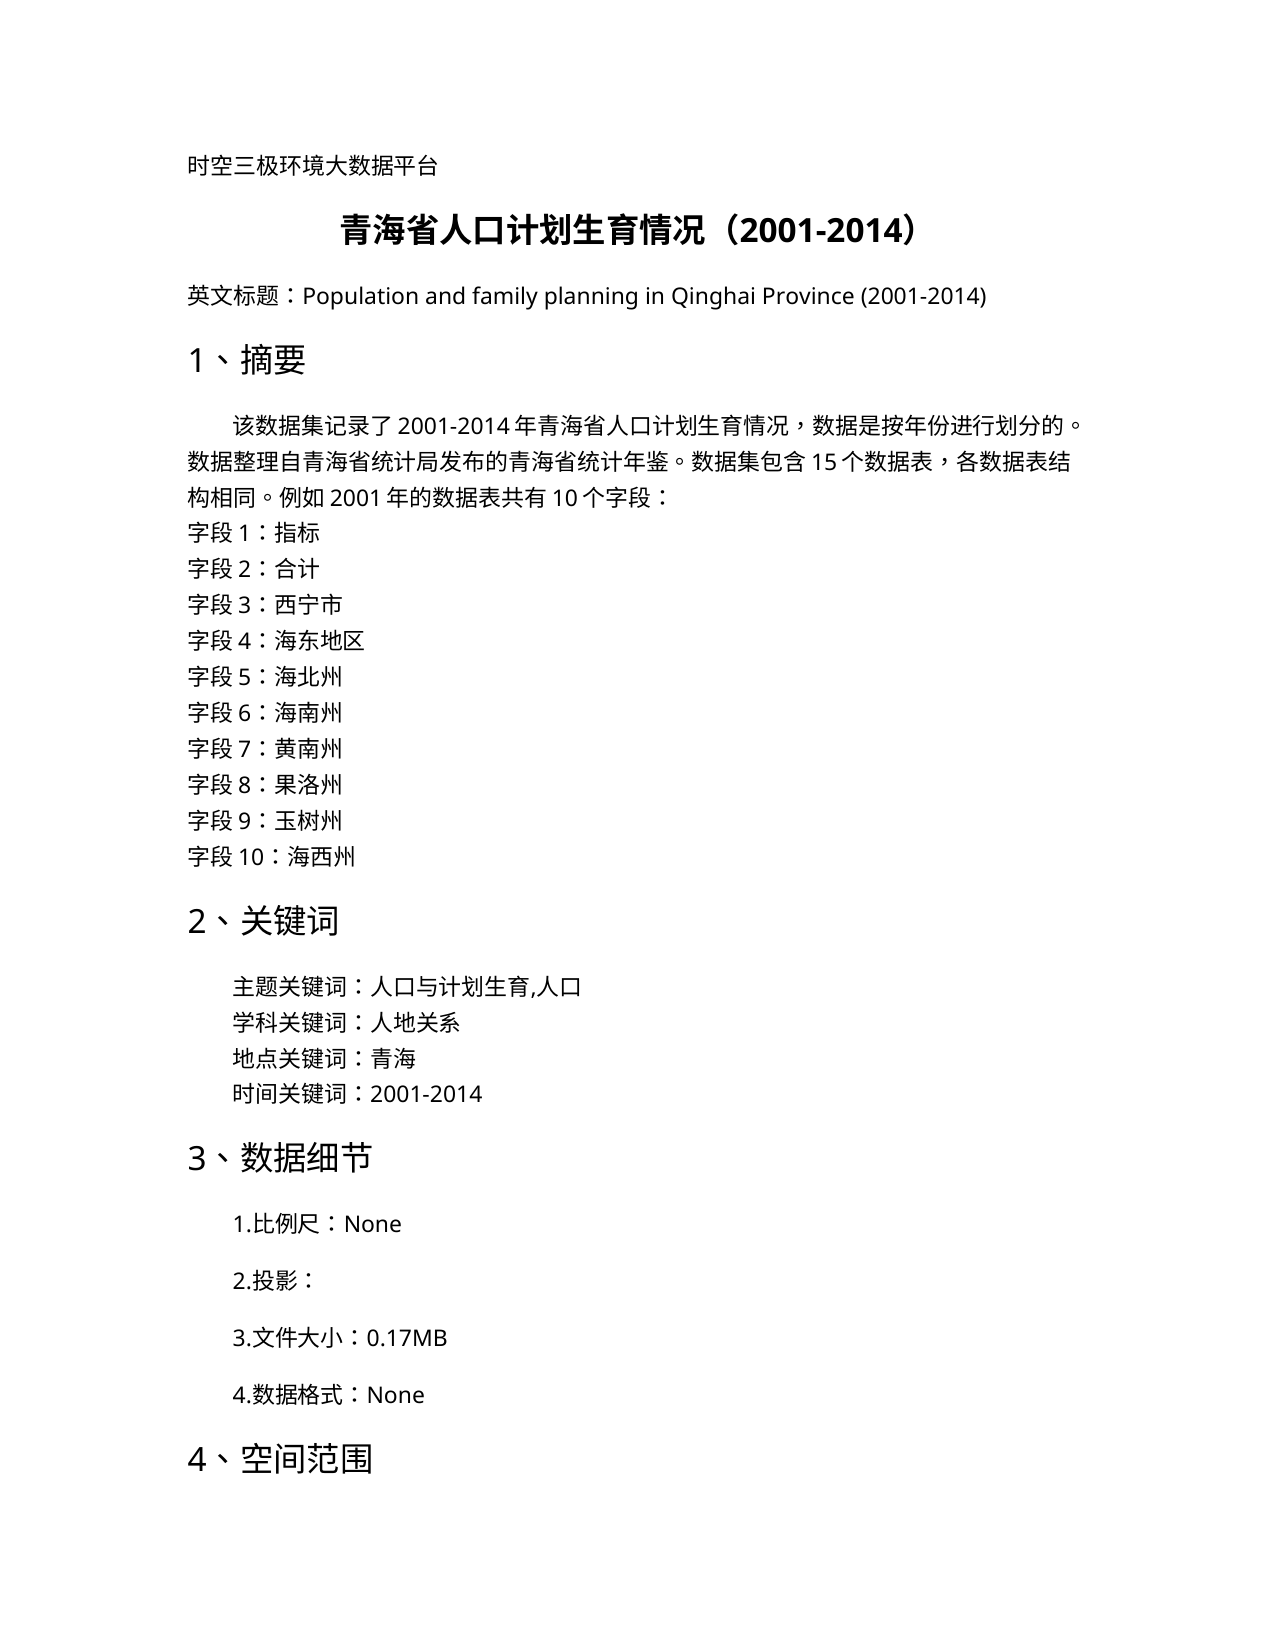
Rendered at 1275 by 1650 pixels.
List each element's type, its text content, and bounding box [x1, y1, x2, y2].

text 4.数据格式：None [232, 1378, 1087, 1410]
text 1.比例尺：None [232, 1208, 1087, 1239]
text 4、空间范围 [187, 1435, 1087, 1481]
text 2.投影： [232, 1265, 1087, 1296]
text 主题关键词：人口与计划生育,人口 学科关键词：人地关系 地点关键词：青海 时间关键词：2001-2014 [232, 971, 1087, 1110]
text 1、摘要 [187, 337, 1087, 382]
text 3.文件大小：0.17MB [232, 1322, 1087, 1353]
text 2、关键词 [187, 898, 1087, 943]
text 3、数据细节 [187, 1135, 1087, 1181]
text 英文标题：Population and family planning in Qinghai Province (2001-2014) [187, 280, 1087, 311]
text 青海省人口计划生育情况（2001-2014） [187, 207, 1087, 252]
text 时空三极环境大数据平台 [187, 150, 1087, 181]
text 该数据集记录了2001-2014年青海省人口计划生育情况，数据是按年份进行划分的。数据整理自青海省统计局发布的青海省统计年鉴。数据集包含15个数据表，各数据表结构相同。例如2001年的数据表共有10个字段： 字段1：指标 字段2：合计 字段3：西宁市 字段4：海东地区 字段5：海北州 字段6：海南州 字段7：黄南州 字段8：果洛州 字段9：玉树州 字段10：海西州 [187, 409, 1087, 872]
